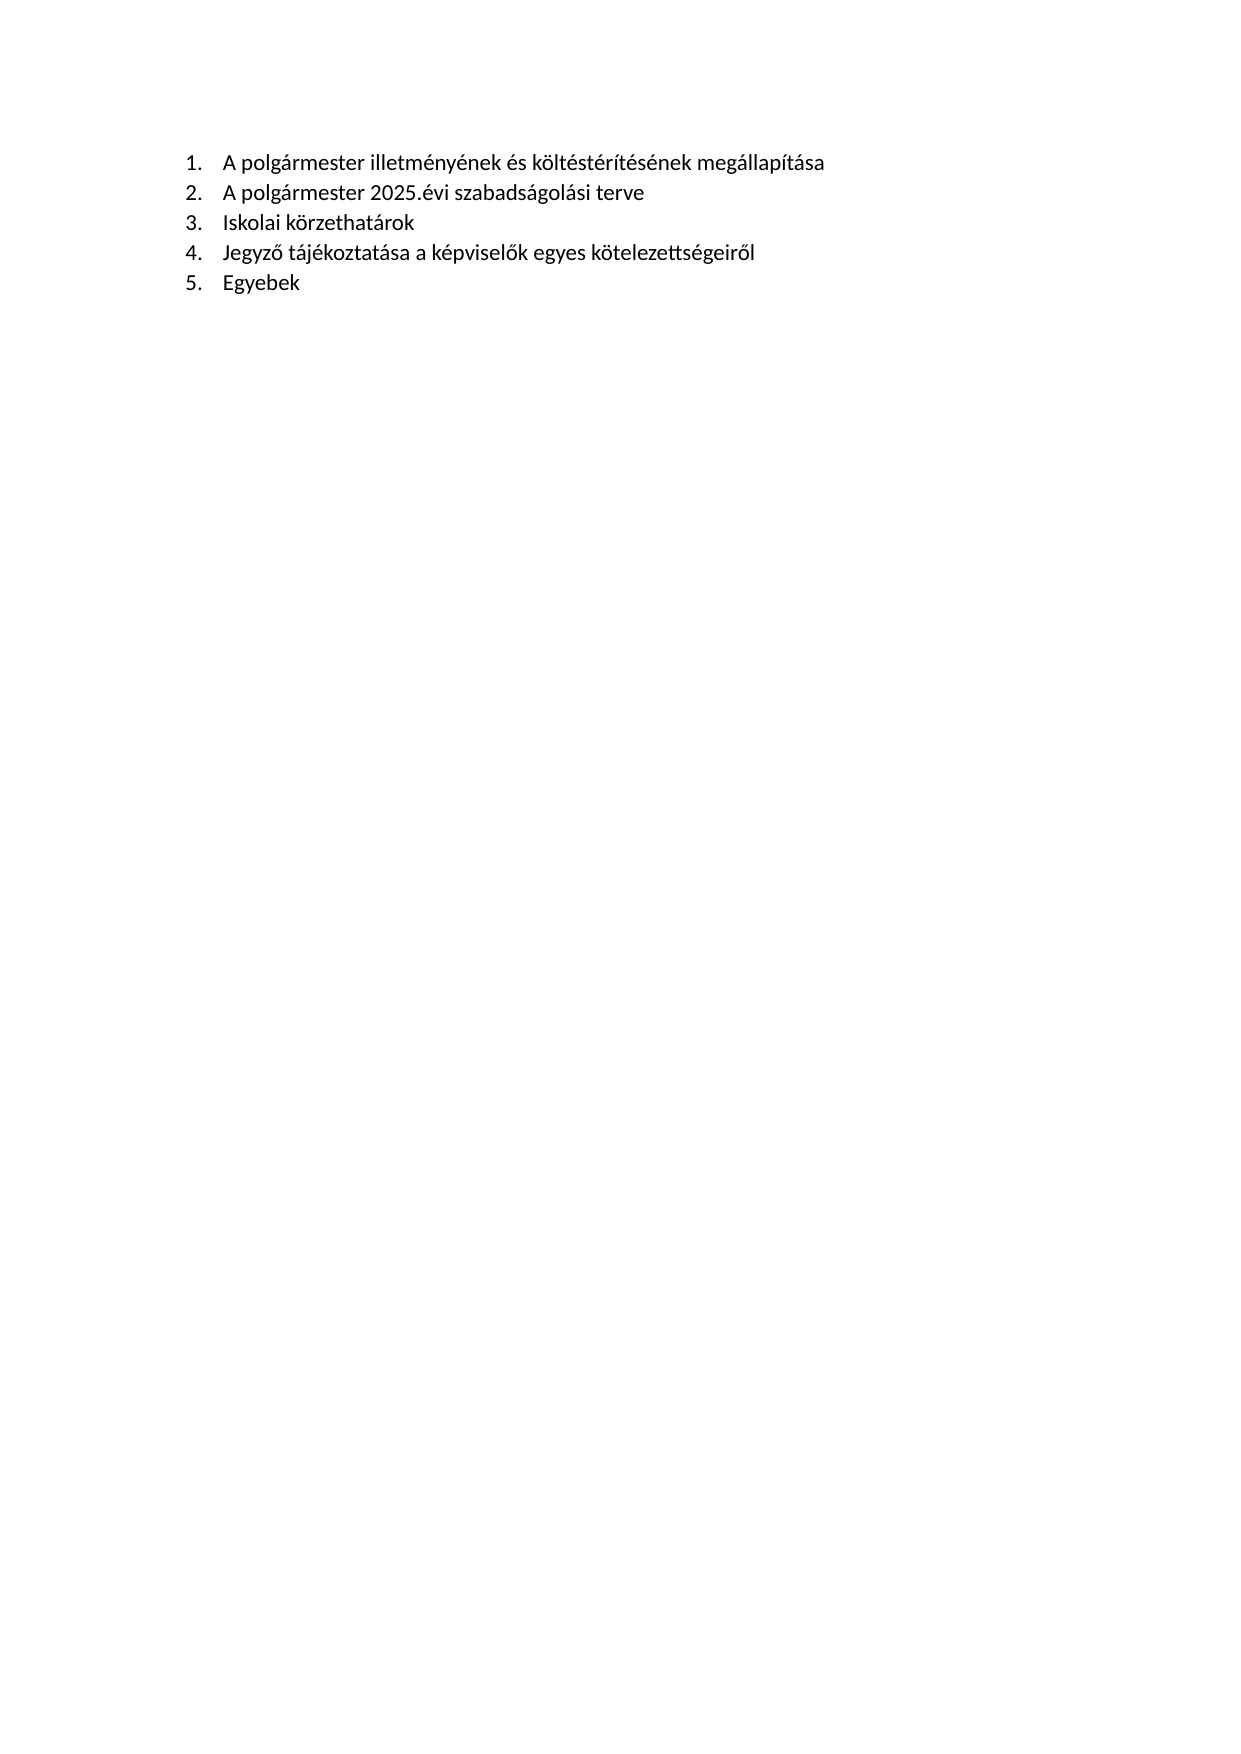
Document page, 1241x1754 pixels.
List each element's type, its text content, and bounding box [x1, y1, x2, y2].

list Jegyző tájékoztatása a képviselők egyes kötelezettségeiről [185, 238, 1093, 266]
list A polgármester 2025.évi szabadságolási terve [185, 178, 1093, 206]
list Iskolai körzethatárok [185, 208, 1093, 236]
list A polgármester illetményének és költéstérítésének megállapítása [185, 148, 1093, 176]
list Egyebek [185, 268, 1093, 296]
